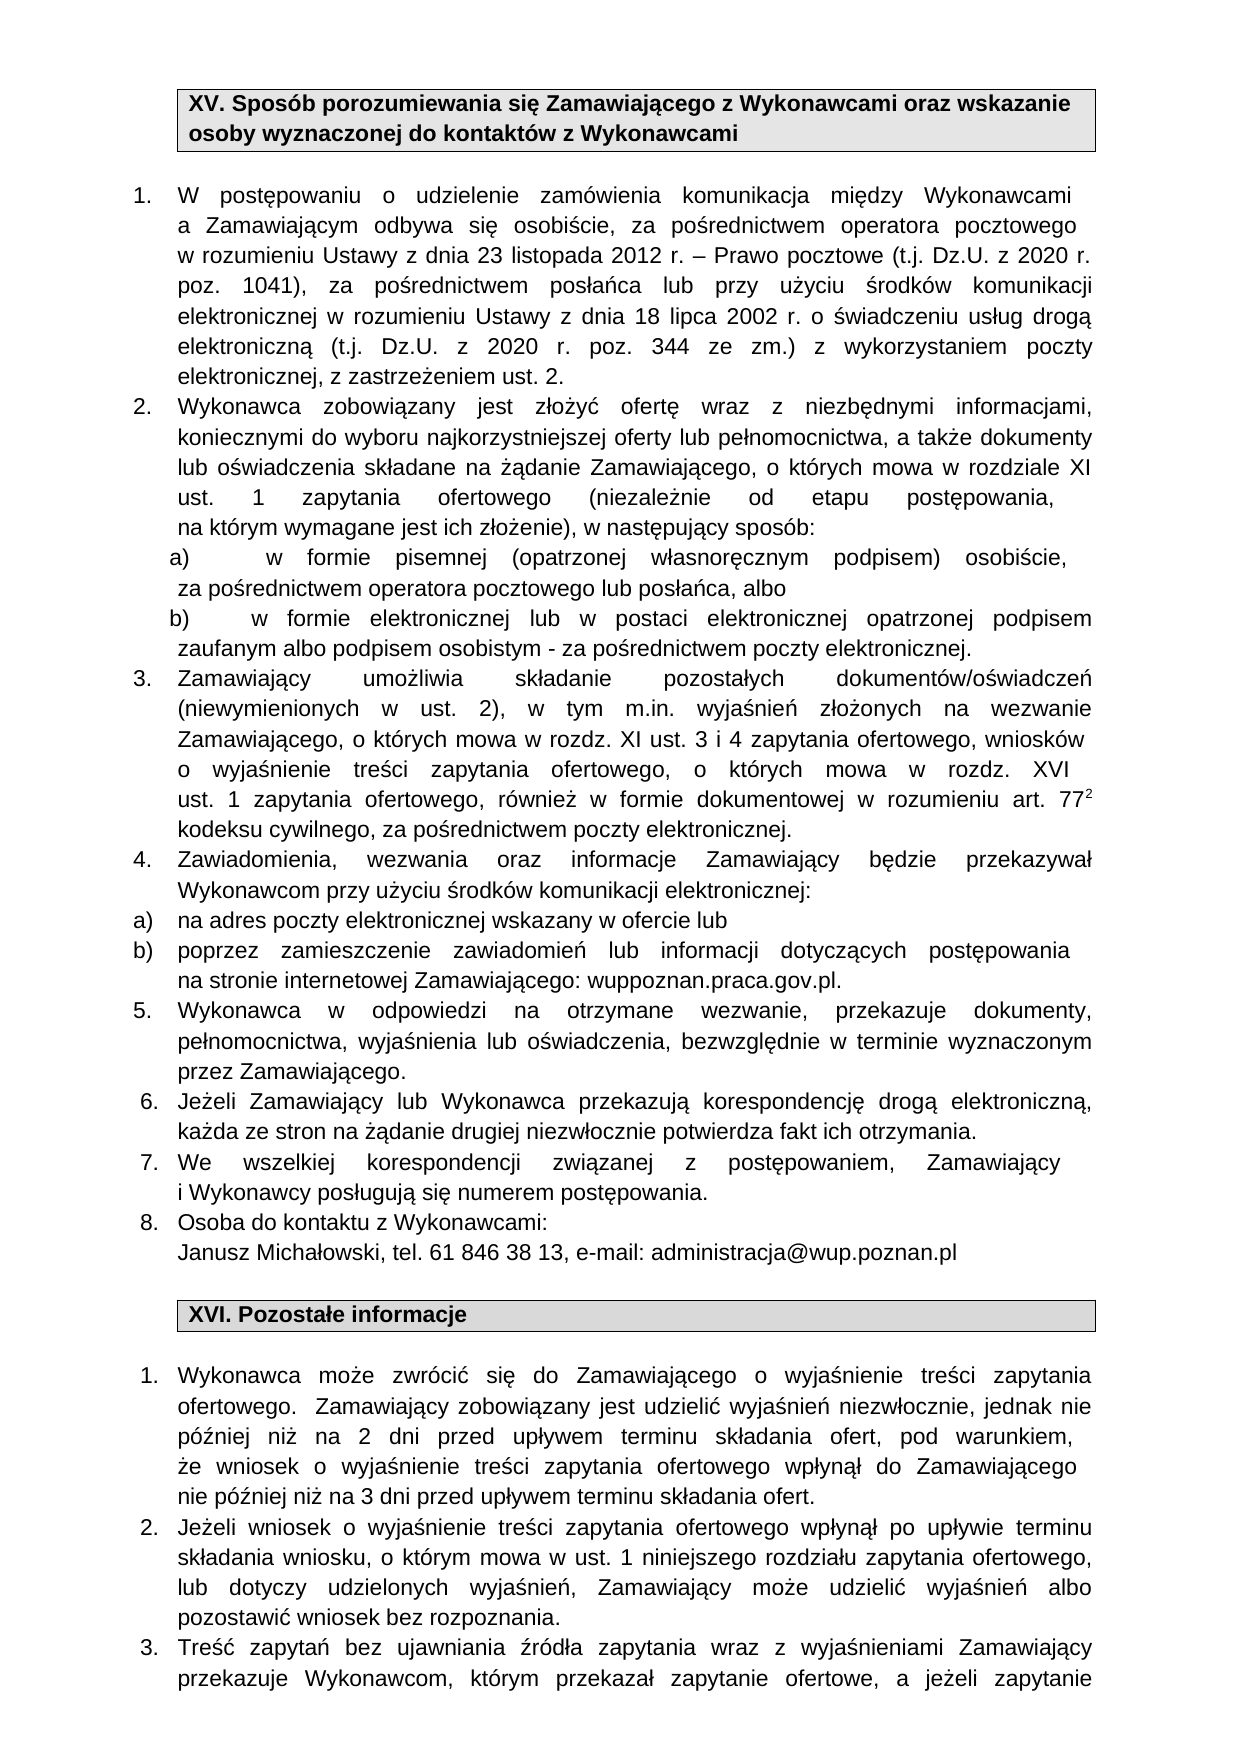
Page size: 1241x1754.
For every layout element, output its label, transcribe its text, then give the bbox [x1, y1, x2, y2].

list We wszelkiej korespondencji związanej z postępowaniem, Zamawiający i Wykonawcy posługują się numerem postępowania. [140, 1148, 1093, 1205]
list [140, 1634, 1093, 1691]
list Jeżeli Zamawiający lub Wykonawca przekazują korespondencję drogą elektroniczną, każda ze stron na żądanie drugiej niezwłocznie potwierdza fakt ich otrzymania. [140, 1088, 1093, 1144]
list w formie pisemnej (opatrzonej własnoręcznym podpisem) osobiście, za pośrednictwem operatora pocztowego lub posłańca, albo [169, 544, 1093, 601]
list w formie elektronicznej lub w postaci elektronicznej opatrzonej podpisem zaufanym albo podpisem osobistym - za pośrednictwem poczty elektronicznej. [169, 605, 1093, 661]
list poprzez zamieszczenie zawiadomień lub informacji dotyczących postępowania na stronie internetowej Zamawiającego: wuppoznan.praca.gov.pl. [133, 937, 1093, 993]
list na adres poczty elektronicznej wskazany w ofercie lub [133, 907, 1093, 933]
list Zamawiający umożliwia składanie pozostałych dokumentów/oświadczeń (niewymienionych w ust. 2), w tym m.in. wyjaśnień złożonych na wezwanie Zamawiającego, o których mowa w rozdz. XI ust. 3 i 4 zapytania ofertowego, wniosków o wyjaśnienie treści zapytania ofertowego, o których mowa w rozdz. XVI ust. 1 zapytania ofertowego, również w formie dokumentowej w rozumieniu art. 772 kodeksu cywilnego, za pośrednictwem poczty elektronicznej. [133, 665, 1093, 842]
list Janusz Michałowski, tel. 61 846 38 13, e-mail: administracja@wup.poznan.pl [177, 1239, 1093, 1265]
table_header XV. Sposób porozumiewania się Zamawiającego z Wykonawcami oraz wskazanie osoby wyznaczonej do kontaktów z Wykonawcami [178, 90, 1095, 151]
list Wykonawca może zwrócić się do Zamawiającego o wyjaśnienie treści zapytania ofertowego. Zamawiający zobowiązany jest udzielić wyjaśnień niezwłocznie, jednak nie później niż na 2 dni przed upływem terminu składania ofert, pod warunkiem, że wniosek o wyjaśnienie treści zapytania ofertowego wpłynął do Zamawiającego nie później niż na 3 dni przed upływem terminu składania ofert. [140, 1362, 1093, 1509]
table_header XVI. Pozostałe informacje [178, 1301, 1095, 1331]
list Wykonawca w odpowiedzi na otrzymane wezwanie, przekazuje dokumenty, pełnomocnictwa, wyjaśnienia lub oświadczenia, bezwzględnie w terminie wyznaczonym przez Zamawiającego. [133, 997, 1093, 1084]
list Osoba do kontaktu z Wykonawcami: [140, 1209, 1093, 1235]
list Jeżeli wniosek o wyjaśnienie treści zapytania ofertowego wpłynął po upływie terminu składania wniosku, o którym mowa w ust. 1 niniejszego rozdziału zapytania ofertowego, lub dotyczy udzielonych wyjaśnień, Zamawiający może udzielić wyjaśnień albo pozostawić wniosek bez rozpoznania. [140, 1513, 1093, 1630]
list W postępowaniu o udzielenie zamówienia komunikacja między Wykonawcami a Zamawiającym odbywa się osobiście, za pośrednictwem operatora pocztowego w rozumieniu Ustawy z dnia 23 listopada 2012 r. – Prawo pocztowe (t.j. Dz.U. z 2020 r. poz. 1041), za pośrednictwem posłańca lub przy użyciu środków komunikacji elektronicznej w rozumieniu Ustawy z dnia 18 lipca 2002 r. o świadczeniu usług drogą elektroniczną (t.j. Dz.U. z 2020 r. poz. 344 ze zm.) z wykorzystaniem poczty elektronicznej, z zastrzeżeniem ust. 2. [133, 182, 1093, 389]
list Wykonawca zobowiązany jest złożyć ofertę wraz z niezbędnymi informacjami, koniecznymi do wyboru najkorzystniejszej oferty lub pełnomocnictwa, a także dokumenty lub oświadczenia składane na żądanie Zamawiającego, o których mowa w rozdziale XI ust. 1 zapytania ofertowego (niezależnie od etapu postępowania, na którym wymagane jest ich złożenie), w następujący sposób: [133, 393, 1093, 540]
list Zawiadomienia, wezwania oraz informacje Zamawiający będzie przekazywał Wykonawcom przy użyciu środków komunikacji elektronicznej: [133, 846, 1093, 903]
